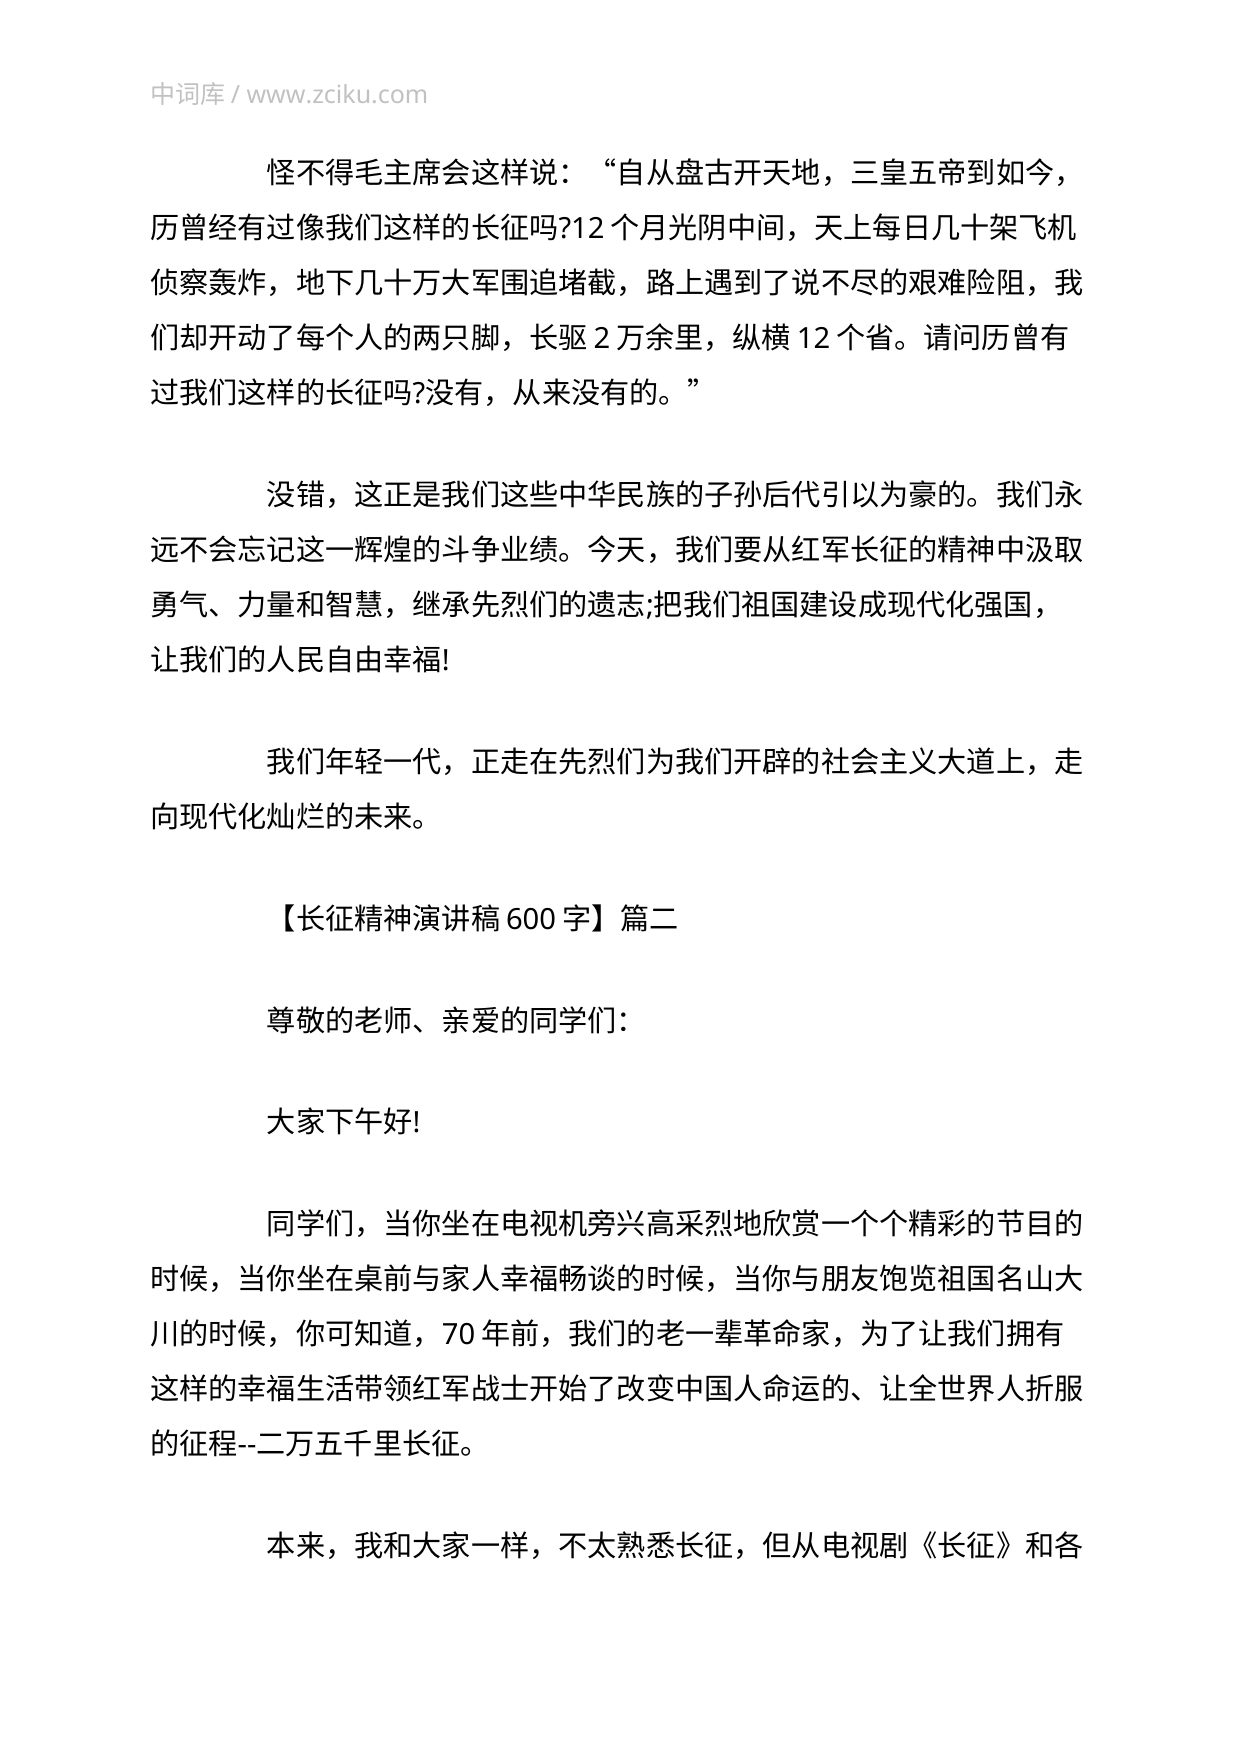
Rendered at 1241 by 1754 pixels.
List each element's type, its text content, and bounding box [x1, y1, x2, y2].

text 没错，这正是我们这些中华民族的子孙后代引以为豪的。我们永远不会忘记这一辉煌的斗争业绩。今天，我们要从红军长征的精神中汲取勇气、力量和智慧，继承先烈们的遗志;把我们祖国建设成现代化强国，让我们的人民自由幸福! [150, 472, 1090, 679]
text 同学们，当你坐在电视机旁兴高采烈地欣赏一个个精彩的节目的时候，当你坐在桌前与家人幸福畅谈的时候，当你与朋友饱览祖国名山大川的时候，你可知道，70年前，我们的老一辈革命家，为了让我们拥有这样的幸福生活带领红军战士开始了改变中国人命运的、让全世界人折服的征程--二万五千里长征。 [150, 1201, 1090, 1463]
text 【长征精神演讲稿600字】篇二 [150, 895, 1090, 938]
text 我们年轻一代，正走在先烈们为我们开辟的社会主义大道上，走向现代化灿烂的未来。 [150, 738, 1090, 836]
text 尊敬的老师、亲爱的同学们： [150, 997, 1090, 1039]
text 怪不得毛主席会这样说：“自从盘古开天地，三皇五帝到如今，历曾经有过像我们这样的长征吗?12个月光阴中间，天上每日几十架飞机侦察轰炸，地下几十万大军围追堵截，路上遇到了说不尽的艰难险阻，我们却开动了每个人的两只脚，长驱2万余里，纵横12个省。请问历曾有过我们这样的长征吗?没有，从来没有的。” [150, 150, 1090, 412]
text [150, 1523, 1090, 1565]
text 大家下午好! [150, 1099, 1090, 1141]
